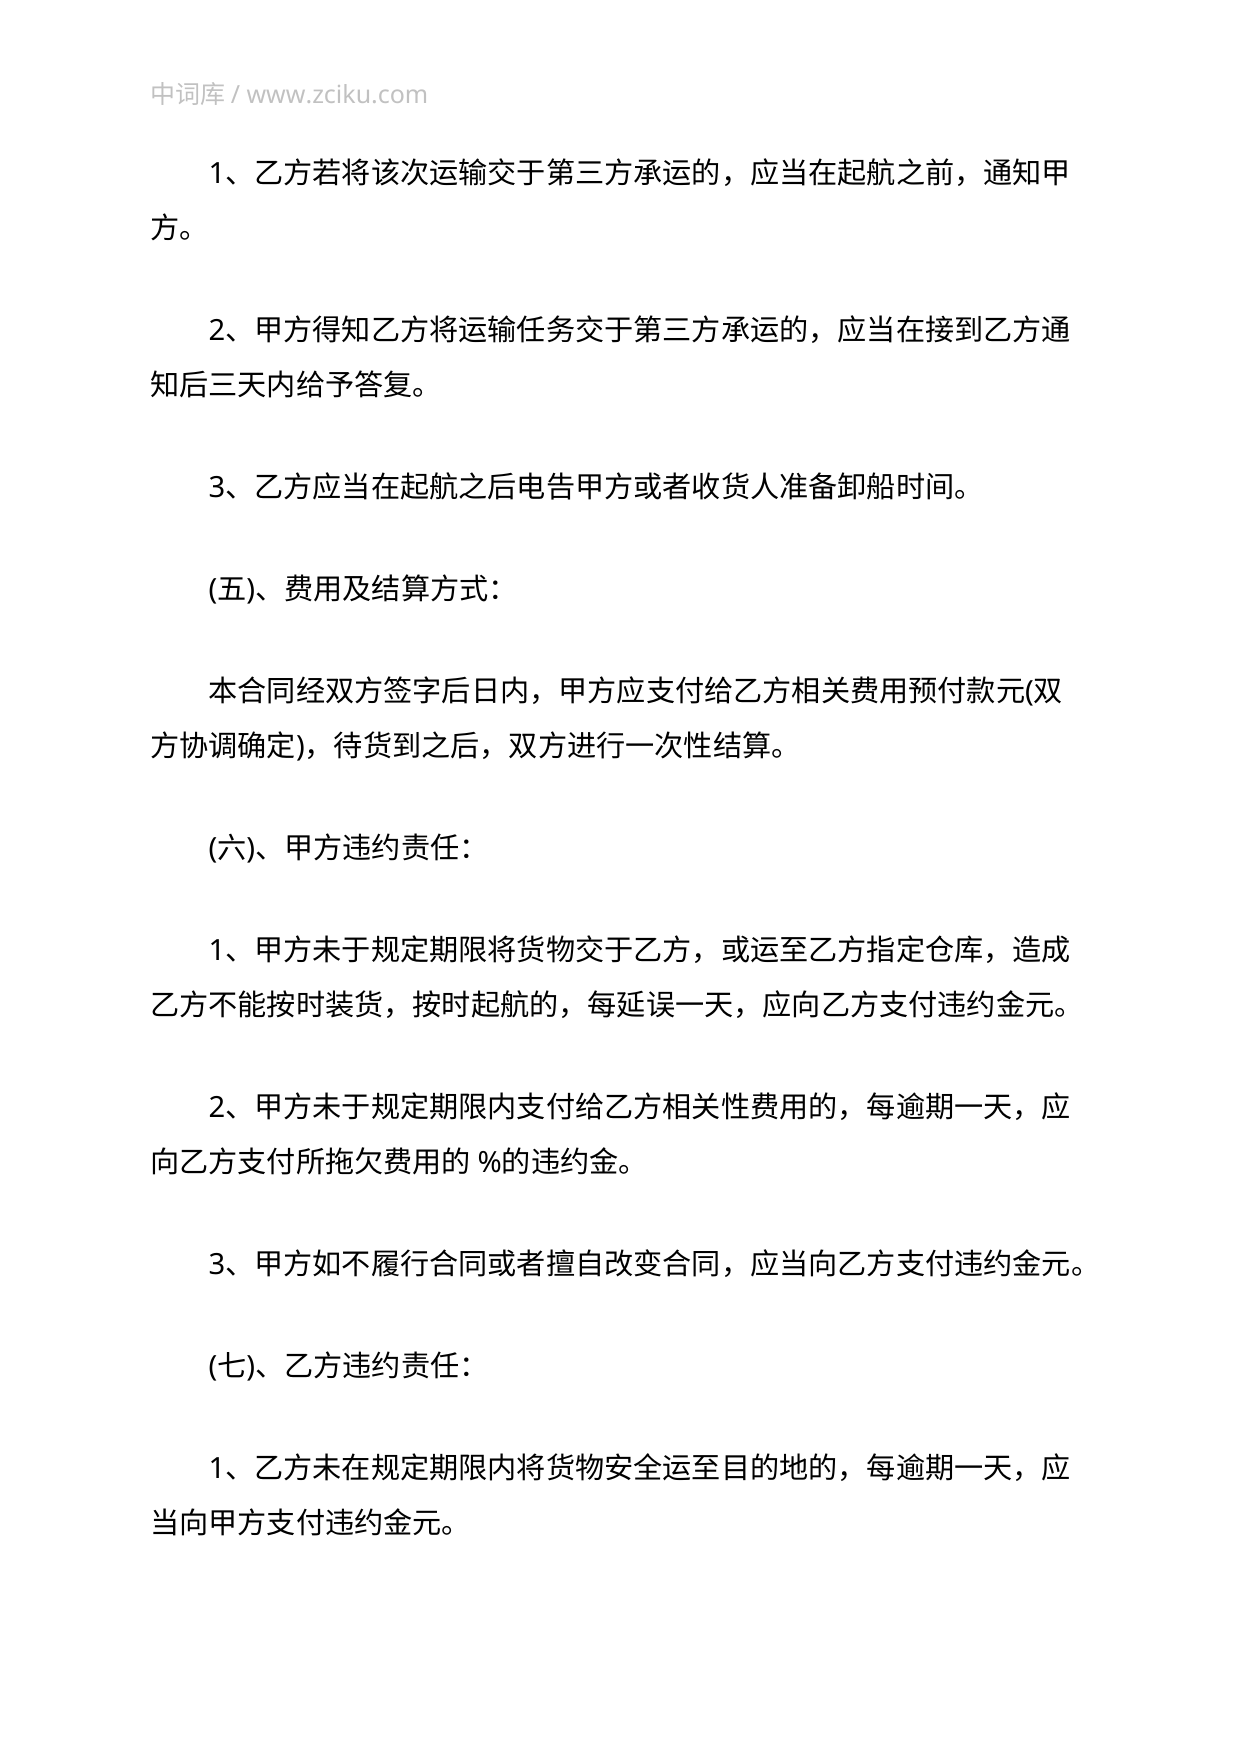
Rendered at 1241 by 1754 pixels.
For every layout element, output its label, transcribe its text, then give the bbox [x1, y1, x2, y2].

text 3、乙方应当在起航之后电告甲方或者收货人准备卸船时间。 [150, 463, 1090, 506]
text 1、乙方未在规定期限内将货物安全运至目的地的，每逾期一天，应当向甲方支付违约金元。 [150, 1444, 1090, 1541]
text 3、甲方如不履行合同或者擅自改变合同，应当向乙方支付违约金元。 [150, 1240, 1090, 1283]
text (五)、费用及结算方式： [150, 566, 1090, 608]
text 2、甲方未于规定期限内支付给乙方相关性费用的，每逾期一天，应向乙方支付所拖欠费用的 %的违约金。 [150, 1083, 1090, 1181]
text 本合同经双方签字后日内，甲方应支付给乙方相关费用预付款元(双方协调确定)，待货到之后，双方进行一次性结算。 [150, 667, 1090, 765]
text 2、甲方得知乙方将运输任务交于第三方承运的，应当在接到乙方通知后三天内给予答复。 [150, 307, 1090, 404]
text 1、乙方若将该次运输交于第三方承运的，应当在起航之前，通知甲方。 [150, 150, 1090, 247]
text (六)、甲方违约责任： [150, 824, 1090, 867]
text 1、甲方未于规定期限将货物交于乙方，或运至乙方指定仓库，造成乙方不能按时装货，按时起航的，每延误一天，应向乙方支付违约金元。 [150, 926, 1090, 1024]
text (七)、乙方违约责任： [150, 1342, 1090, 1384]
